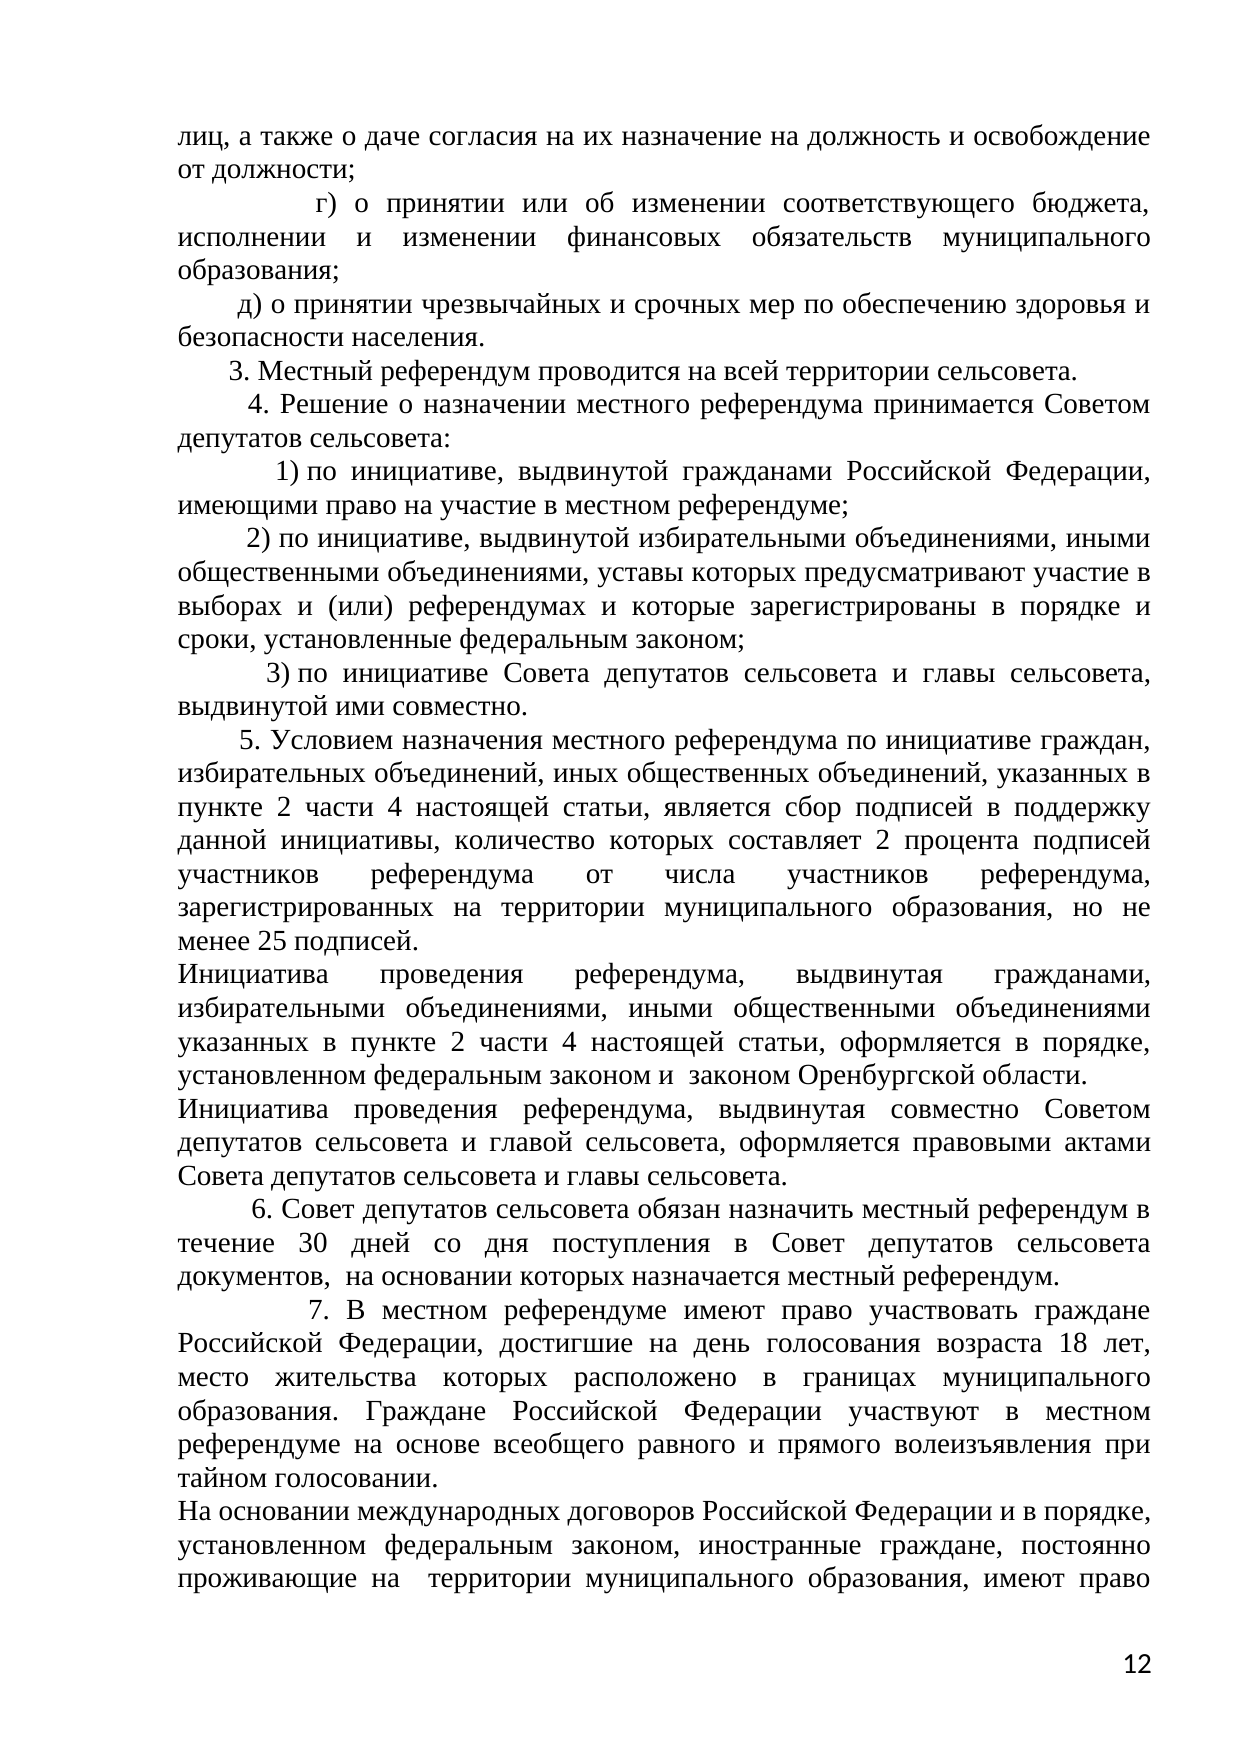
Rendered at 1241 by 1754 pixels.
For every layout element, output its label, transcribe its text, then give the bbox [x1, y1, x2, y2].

text Инициатива проведения референдума, выдвинутая гражданами, избирательными объединениями, иными общественными объединениями указанных в пункте 2 части 4 настоящей статьи, оформляется в порядке, установленном федеральным законом и законом Оренбургской области. [177, 957, 1152, 1091]
text Инициатива проведения референдума, выдвинутая совместно Советом депутатов сельсовета и главой сельсовета, оформляется правовыми актами Совета депутатов сельсовета и главы сельсовета. [177, 1091, 1152, 1191]
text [177, 118, 1152, 185]
text 3. Местный референдум проводится на всей территории сельсовета. [177, 353, 1152, 386]
text 1) по инициативе, выдвинутой гражданами Российской Федерации, имеющими право на участие в местном референдуме; [177, 453, 1152, 521]
text 4. Решение о назначении местного референдума принимается Советом депутатов сельсовета: [177, 386, 1152, 453]
text г) о принятии или об изменении соответствующего бюджета, исполнении и изменении финансовых обязательств муниципального образования; [177, 185, 1152, 286]
text 7. В местном референдуме имеют право участвовать граждане Российской Федерации, достигшие на день голосования возраста 18 лет, место жительства которых расположено в границах муниципального образования. Граждане Российской Федерации участвуют в местном референдуме на основе всеобщего равного и прямого волеизъявления при тайном голосовании. [177, 1292, 1152, 1493]
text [177, 1493, 1152, 1594]
text 6. Совет депутатов сельсовета обязан назначить местный референдум в течение 30 дней со дня поступления в Совет депутатов сельсовета документов, на основании которых назначается местный референдум. [177, 1191, 1152, 1292]
text 3) по инициативе Совета депутатов сельсовета и главы сельсовета, выдвинутой ими совместно. [177, 655, 1152, 722]
text 5. Условием назначения местного референдума по инициативе граждан, избирательных объединений, иных общественных объединений, указанных в пункте 2 части 4 настоящей статьи, является сбор подписей в поддержку данной инициативы, количество которых составляет 2 процента подписей участников референдума от числа участников референдума, зарегистрированных на территории муниципального образования, но не менее 25 подписей. [177, 722, 1152, 957]
text 2) по инициативе, выдвинутой избирательными объединениями, иными общественными объединениями, уставы которых предусматривают участие в выборах и (или) референдумах и которые зарегистрированы в порядке и сроки, установленные федеральным законом; [177, 521, 1152, 655]
text д) о принятии чрезвычайных и срочных мер по обеспечению здоровья и безопасности населения. [177, 286, 1152, 353]
